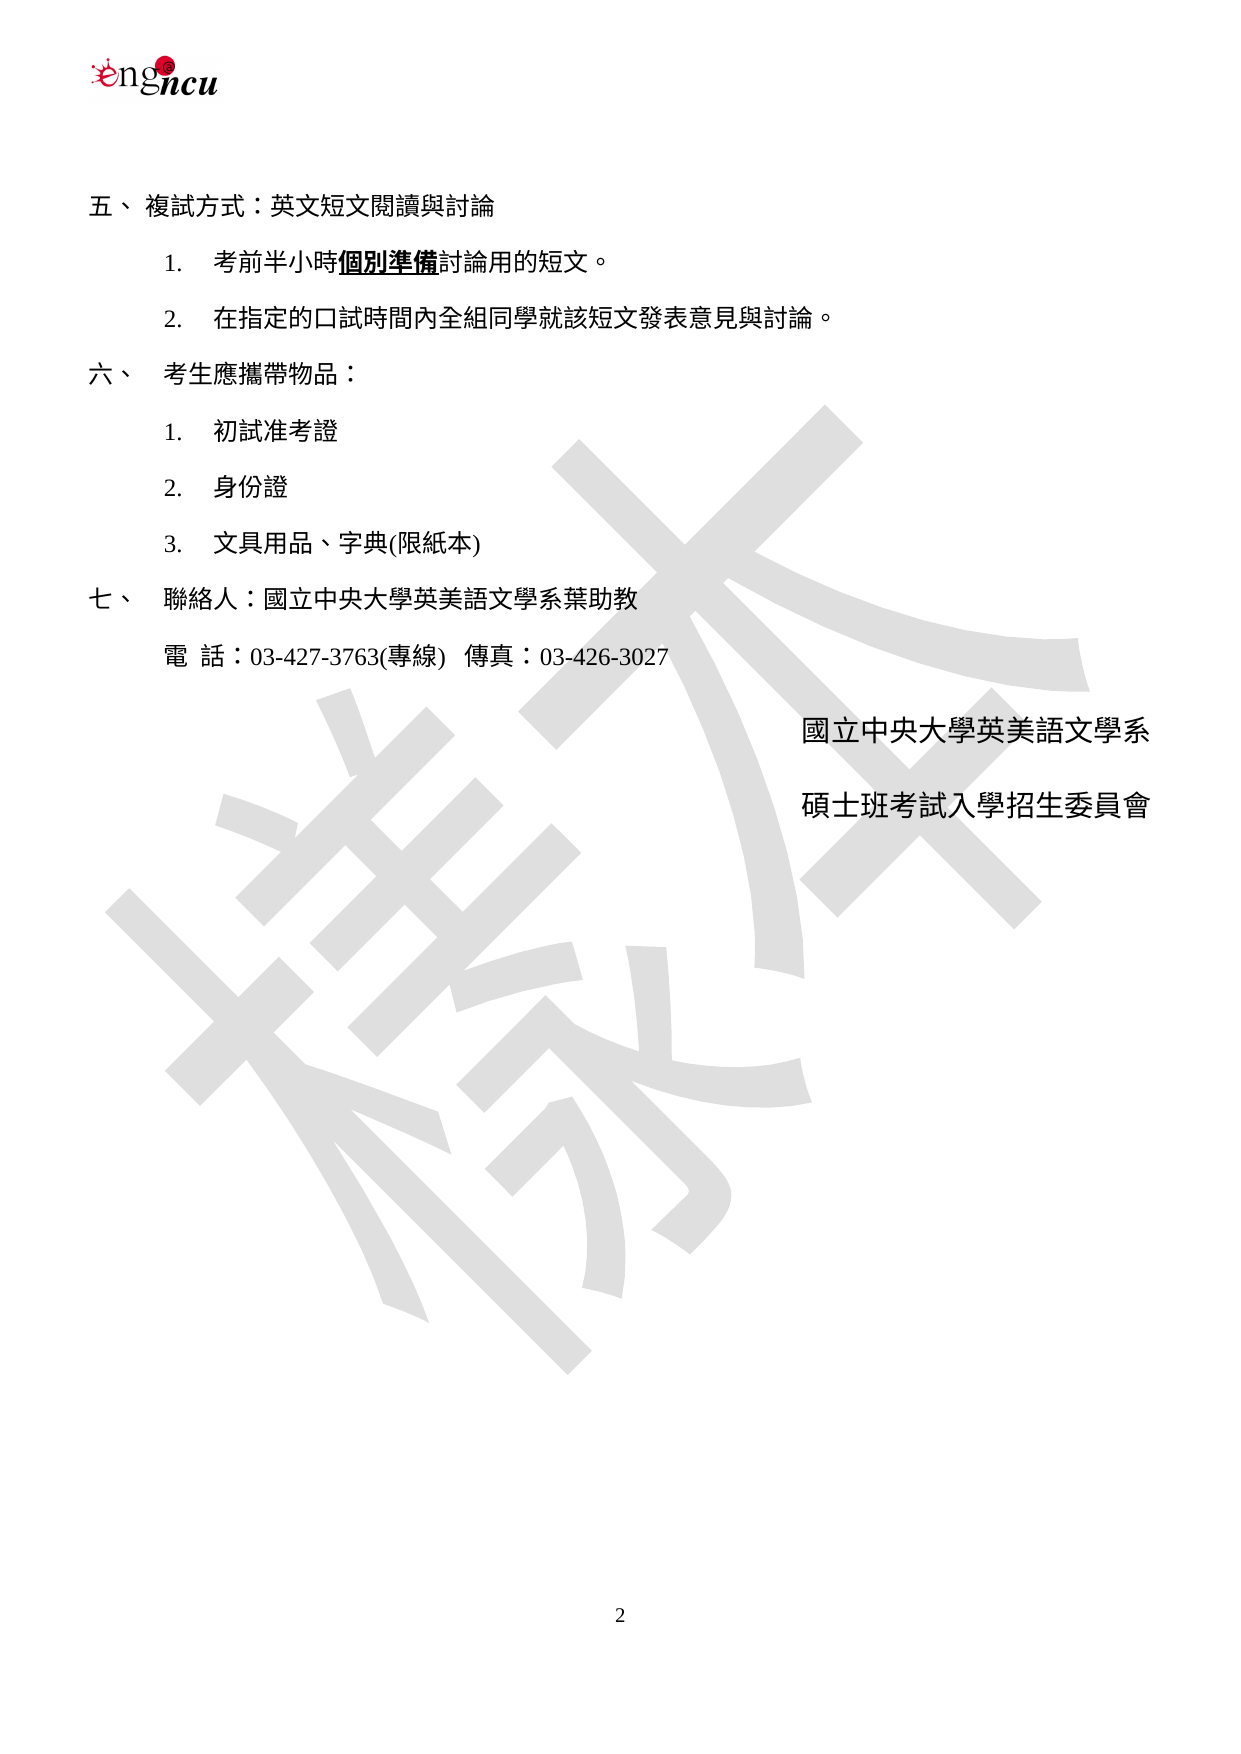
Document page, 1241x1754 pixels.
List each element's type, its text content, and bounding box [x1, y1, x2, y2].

list 考前半小時個別準備討論用的短文。 [164, 242, 1152, 279]
list 考生應攜帶物品： [89, 354, 1152, 392]
list 在指定的口試時間內全組同學就該短文發表意見與討論。 [164, 298, 1152, 335]
list 聯絡人：國立中央大學英美語文學系葉助教 [89, 579, 1152, 617]
text 國立中央大學英美語文學系 [89, 692, 1152, 767]
list 初試准考證 [164, 410, 1152, 448]
list 文具用品、字典(限紙本) [164, 523, 1152, 560]
text 碩士班考試入學招生委員會 [89, 767, 1152, 842]
picture [88, 52, 223, 109]
list 身份證 [164, 467, 1152, 504]
text 電 話：03-427-3763(專線) 傳真：03-426-3027 [164, 635, 1152, 673]
list 複試方式：英文短文閱讀與討論 [89, 185, 1152, 223]
